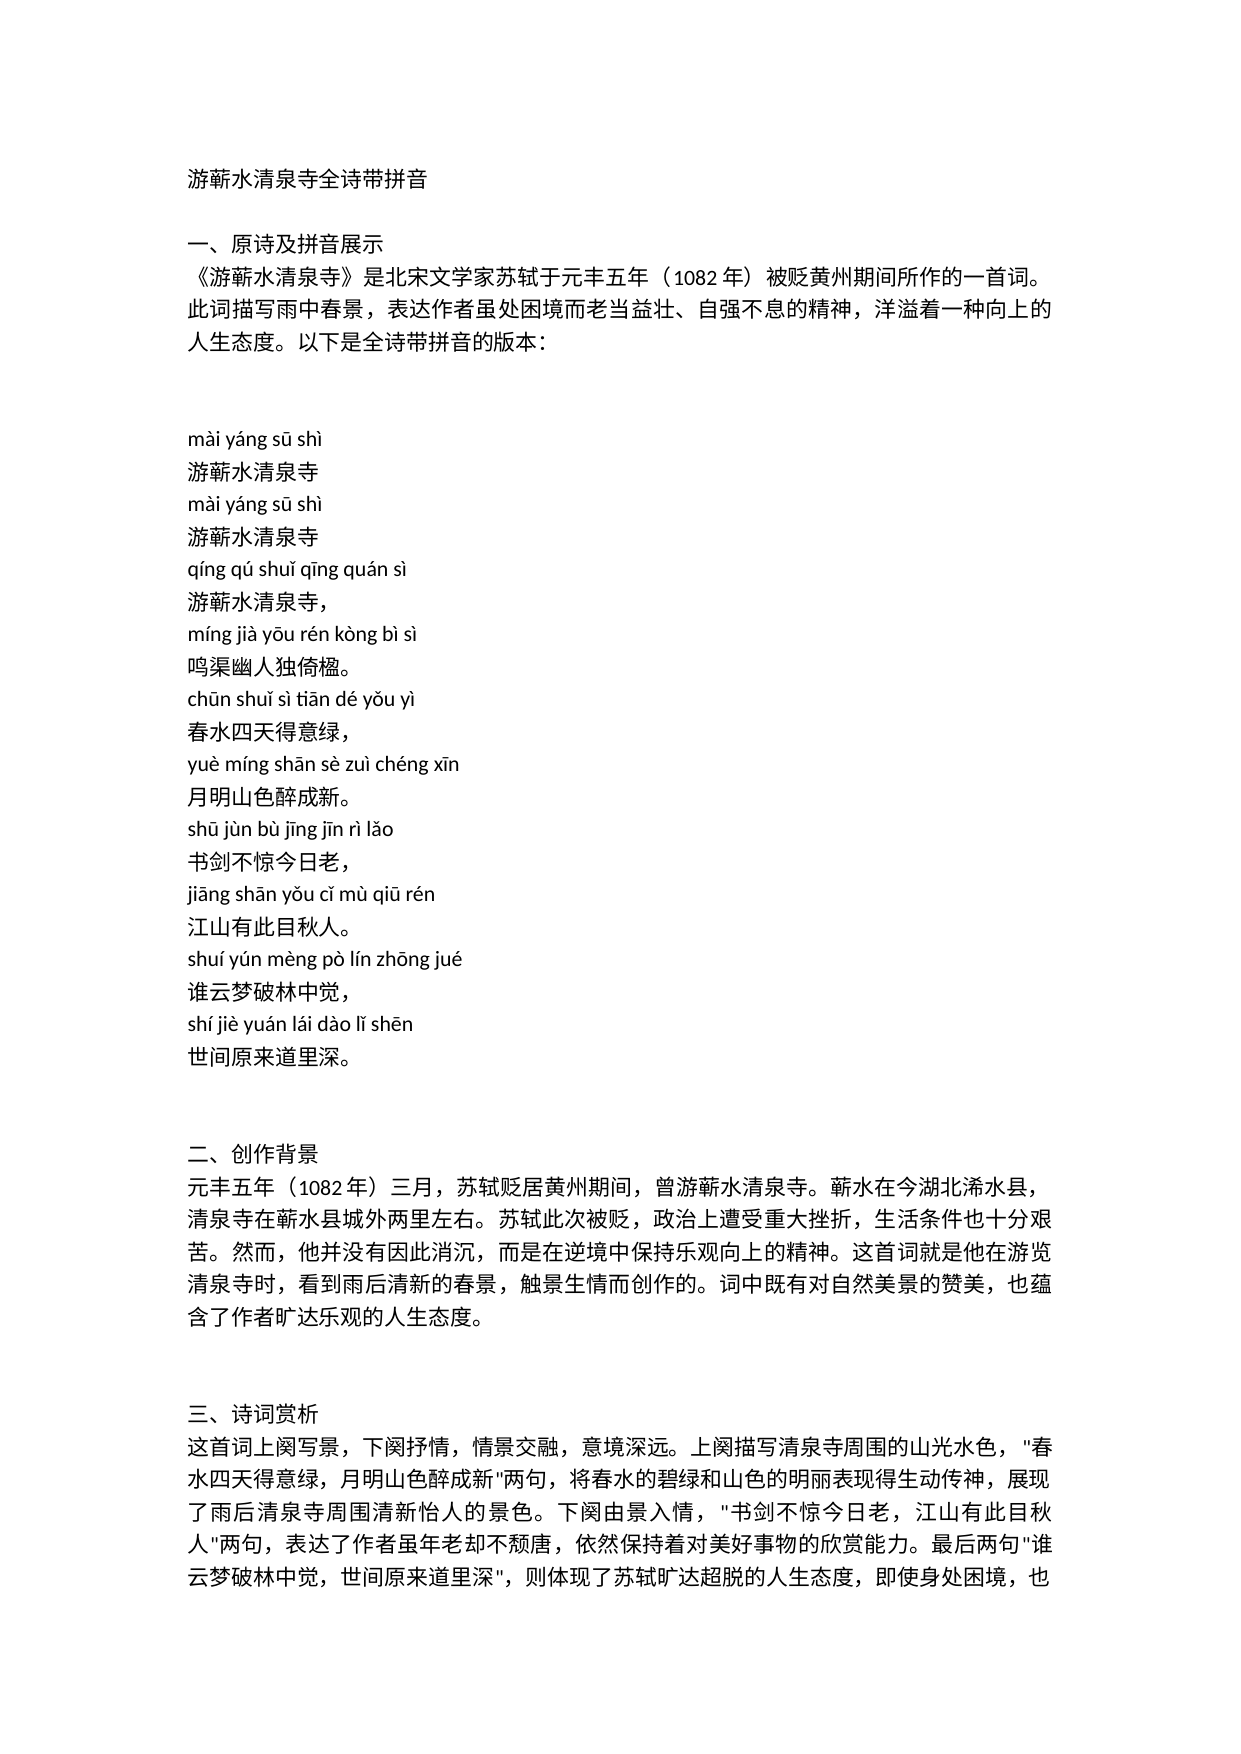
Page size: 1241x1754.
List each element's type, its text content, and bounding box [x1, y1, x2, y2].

text míng jià yōu rén kòng bì sì [187, 617, 1053, 649]
text 游蕲水清泉寺 [187, 454, 1053, 487]
text 游蕲水清泉寺 [187, 519, 1053, 552]
text shuí yún mèng pò lín zhōng jué [187, 942, 1053, 974]
text 春水四天得意绿， [187, 714, 1053, 747]
text yuè míng shān sè zuì chéng xīn [187, 747, 1053, 779]
text shí jiè yuán lái dào lǐ shēn [187, 1007, 1053, 1039]
text shū jùn bù jīng jīn rì lǎo [187, 812, 1053, 844]
text 鸣渠幽人独倚楹。 [187, 649, 1053, 682]
text 江山有此目秋人。 [187, 909, 1053, 942]
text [187, 1429, 1053, 1592]
text qíng qú shuǐ qīng quán sì [187, 552, 1053, 584]
text 一、原诗及拼音展示 [187, 227, 1053, 259]
text 三、诗词赏析 [187, 1397, 1053, 1429]
text 世间原来道里深。 [187, 1039, 1053, 1072]
text 谁云梦破林中觉， [187, 974, 1053, 1007]
text jiāng shān yǒu cǐ mù qiū rén [187, 877, 1053, 909]
text 二、创作背景 [187, 1137, 1053, 1169]
text 元丰五年（1082年）三月，苏轼贬居黄州期间，曾游蕲水清泉寺。蕲水在今湖北浠水县，清泉寺在蕲水县城外两里左右。苏轼此次被贬，政治上遭受重大挫折，生活条件也十分艰苦。然而，他并没有因此消沉，而是在逆境中保持乐观向上的精神。这首词就是他在游览清泉寺时，看到雨后清新的春景，触景生情而创作的。词中既有对自然美景的赞美，也蕴含了作者旷达乐观的人生态度。 [187, 1169, 1053, 1332]
text chūn shuǐ sì tiān dé yǒu yì [187, 682, 1053, 714]
text 书剑不惊今日老， [187, 844, 1053, 877]
text 游蕲水清泉寺， [187, 584, 1053, 617]
text 月明山色醉成新。 [187, 779, 1053, 812]
text mài yáng sū shì [187, 422, 1053, 454]
text 游蕲水清泉寺全诗带拼音 [187, 162, 1053, 194]
text mài yáng sū shì [187, 487, 1053, 519]
text 《游蕲水清泉寺》是北宋文学家苏轼于元丰五年（1082年）被贬黄州期间所作的一首词。此词描写雨中春景，表达作者虽处困境而老当益壮、自强不息的精神，洋溢着一种向上的人生态度。以下是全诗带拼音的版本： [187, 259, 1053, 357]
